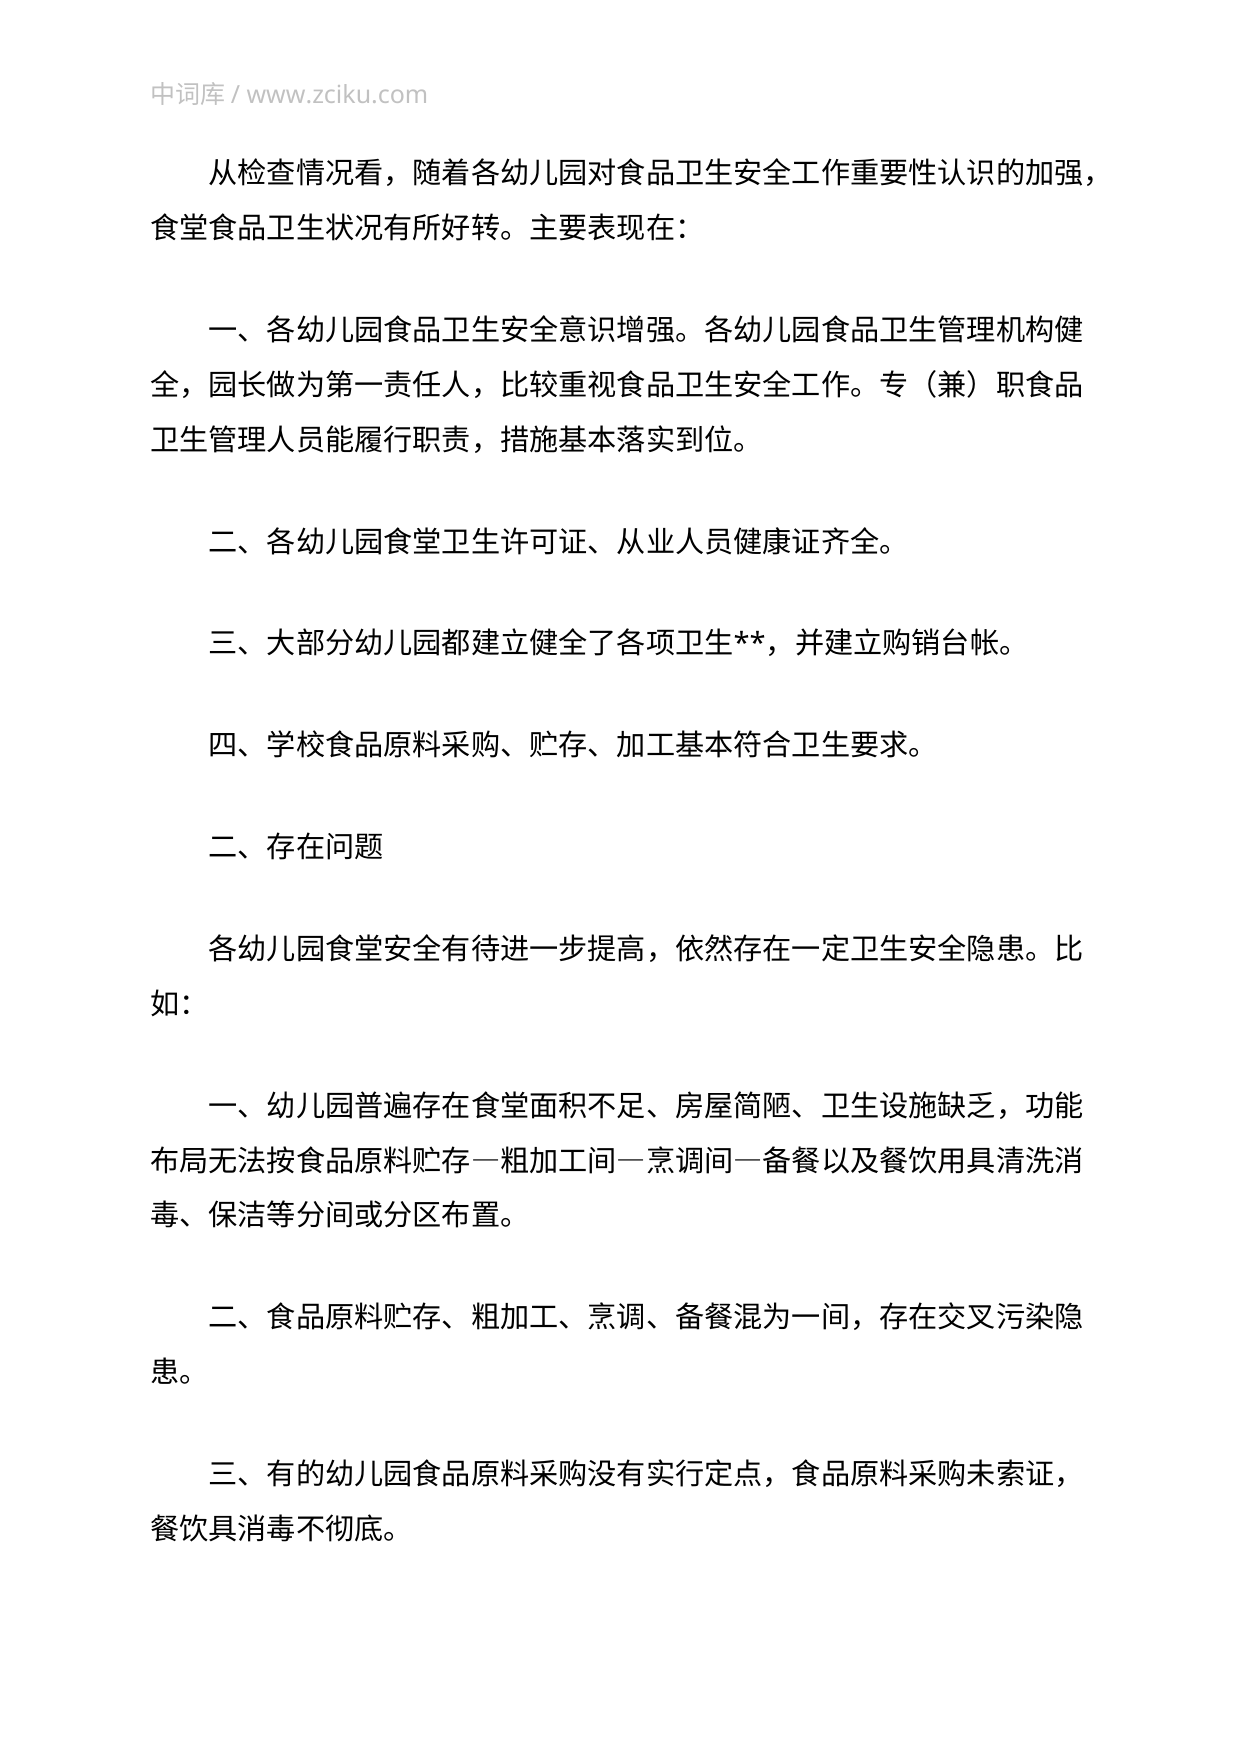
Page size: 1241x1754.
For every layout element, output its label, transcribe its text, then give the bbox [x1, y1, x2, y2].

text 二、食品原料贮存、粗加工、烹调、备餐混为一间，存在交叉污染隐患。 [150, 1294, 1090, 1391]
text 二、存在问题 [150, 824, 1090, 866]
text 一、各幼儿园食品卫生安全意识增强。各幼儿园食品卫生管理机构健全，园长做为第一责任人，比较重视食品卫生安全工作。专（兼）职食品卫生管理人员能履行职责，措施基本落实到位。 [150, 307, 1090, 459]
text 三、有的幼儿园食品原料采购没有实行定点，食品原料采购未索证，餐饮具消毒不彻底。 [150, 1450, 1090, 1548]
text 各幼儿园食堂安全有待进一步提高，依然存在一定卫生安全隐患。比如： [150, 926, 1090, 1023]
text 从检查情况看，随着各幼儿园对食品卫生安全工作重要性认识的加强，食堂食品卫生状况有所好转。主要表现在： [150, 150, 1090, 247]
text 一、幼儿园普遍存在食堂面积不足、房屋简陋、卫生设施缺乏，功能布局无法按食品原料贮存—粗加工间—烹调间—备餐以及餐饮用具清洗消毒、保洁等分间或分区布置。 [150, 1082, 1090, 1234]
text 二、各幼儿园食堂卫生许可证、从业人员健康证齐全。 [150, 518, 1090, 561]
text 四、学校食品原料采购、贮存、加工基本符合卫生要求。 [150, 722, 1090, 764]
text 三、大部分幼儿园都建立健全了各项卫生**，并建立购销台帐。 [150, 620, 1090, 662]
